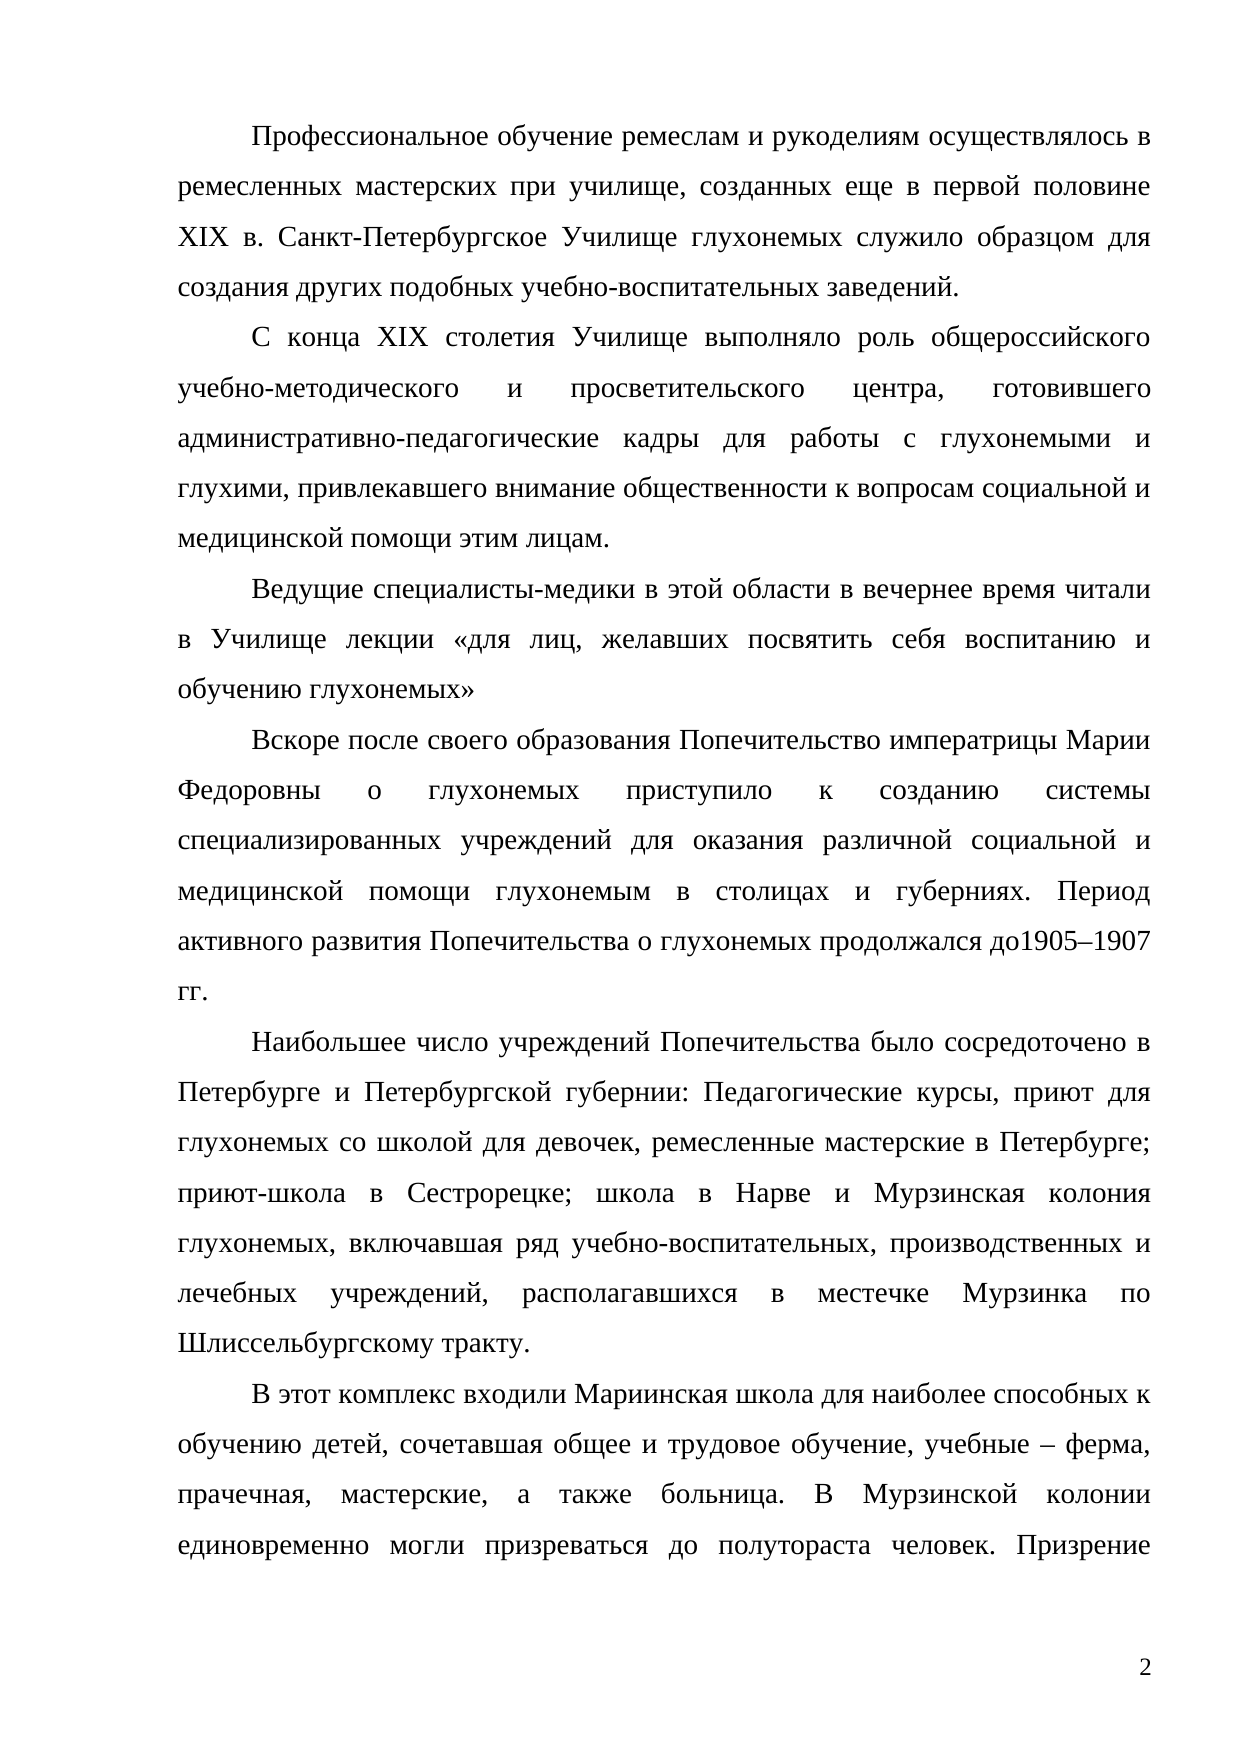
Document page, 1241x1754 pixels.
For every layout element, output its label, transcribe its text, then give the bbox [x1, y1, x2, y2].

text Наибольшее число учреждений Попечительства было сосредоточено в Петербурге и Петербургской губернии: Педагогические курсы, приют для глухонемых со школой для девочек, ремесленные мастерские в Петербурге; приют-школа в Сестрорецке; школа в Нарве и Мурзинская колония глухонемых, включавшая ряд учебно-воспитательных, производственных и лечебных учреждений, располагавшихся в местечке Мурзинка по Шлиссельбургскому тракту. [177, 1024, 1152, 1359]
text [177, 1376, 1152, 1560]
text Вскоре после своего образования Попечительство императрицы Марии Федоровны о глухонемых приступило к созданию системы специализированных учреждений для оказания различной социальной и медицинской помощи глухонемым в столицах и губерниях. Период активного развития Попечительства о глухонемых продолжался до1905–1907 гг. [177, 722, 1152, 1007]
text Ведущие специалисты-медики в этой области в вечернее время читали в Училище лекции «для лиц, желавших посвятить себя воспитанию и обучению глухонемых» [177, 571, 1152, 705]
text Профессиональное обучение ремеслам и рукоделиям осуществлялось в ремесленных мастерских при училище, созданных еще в первой половине XIX в. Санкт-Петербургское Училище глухонемых служило образцом для создания других подобных учебно-воспитательных заведений. [177, 118, 1152, 303]
text С конца ХIХ столетия Училище выполняло роль общероссийского учебно-методического и просветительского центра, готовившего административно-педагогические кадры для работы с глухонемыми и глухими, привлекавшего внимание общественности к вопросам социальной и медицинской помощи этим лицам. [177, 319, 1152, 554]
